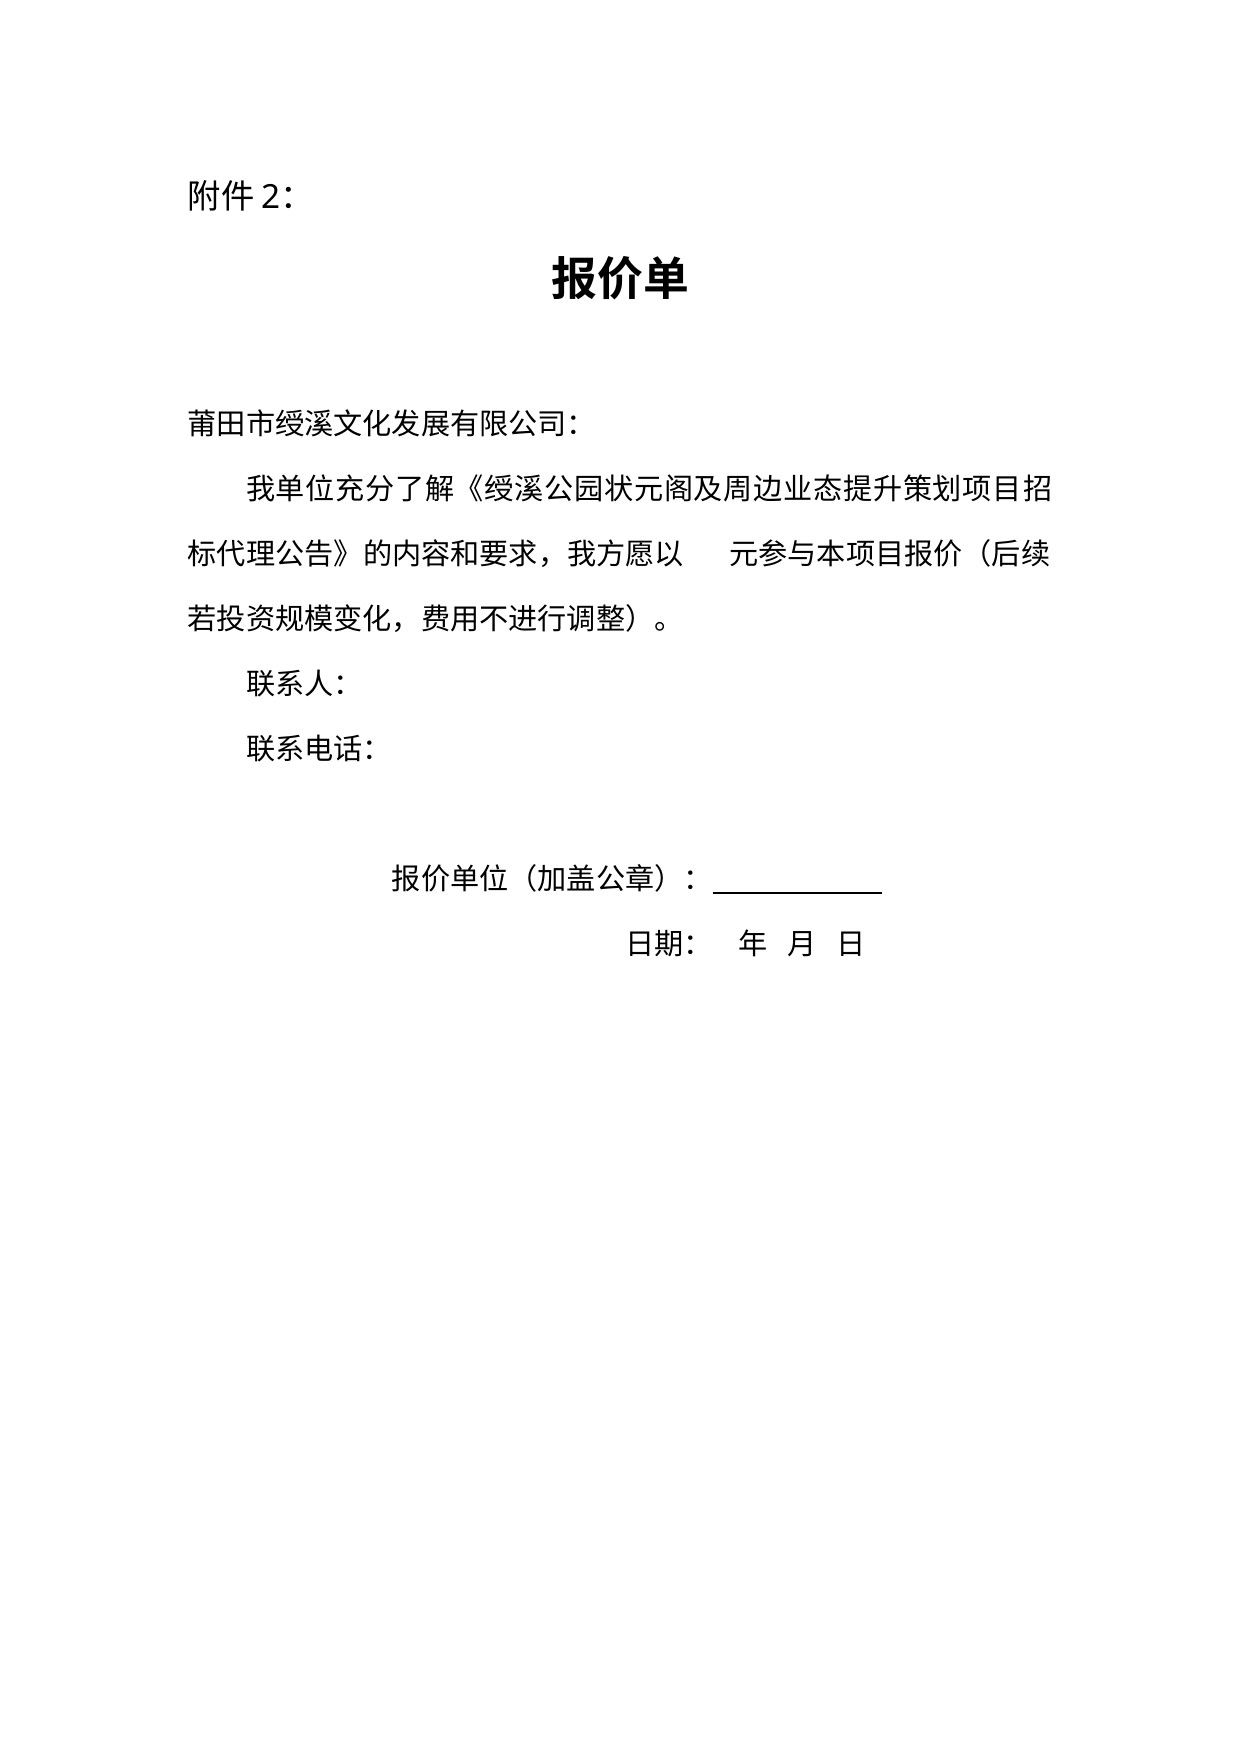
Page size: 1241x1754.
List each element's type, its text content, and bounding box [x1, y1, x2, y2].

text 联系电话： [187, 714, 1053, 779]
text 莆田市绶溪文化发展有限公司： [187, 389, 1053, 454]
text 我单位充分了解《绶溪公园状元阁及周边业态提升策划项目招标代理公告》的内容和要求，我方愿以 元参与本项目报价（后续若投资规模变化，费用不进行调整）。 [187, 454, 1053, 649]
text 日期： 年 月 日 [187, 909, 1053, 974]
text 附件2： [187, 162, 1053, 227]
text 报价单 [187, 227, 1053, 324]
text 报价单位（加盖公章）： [187, 844, 1053, 909]
text 联系人： [187, 649, 1053, 714]
